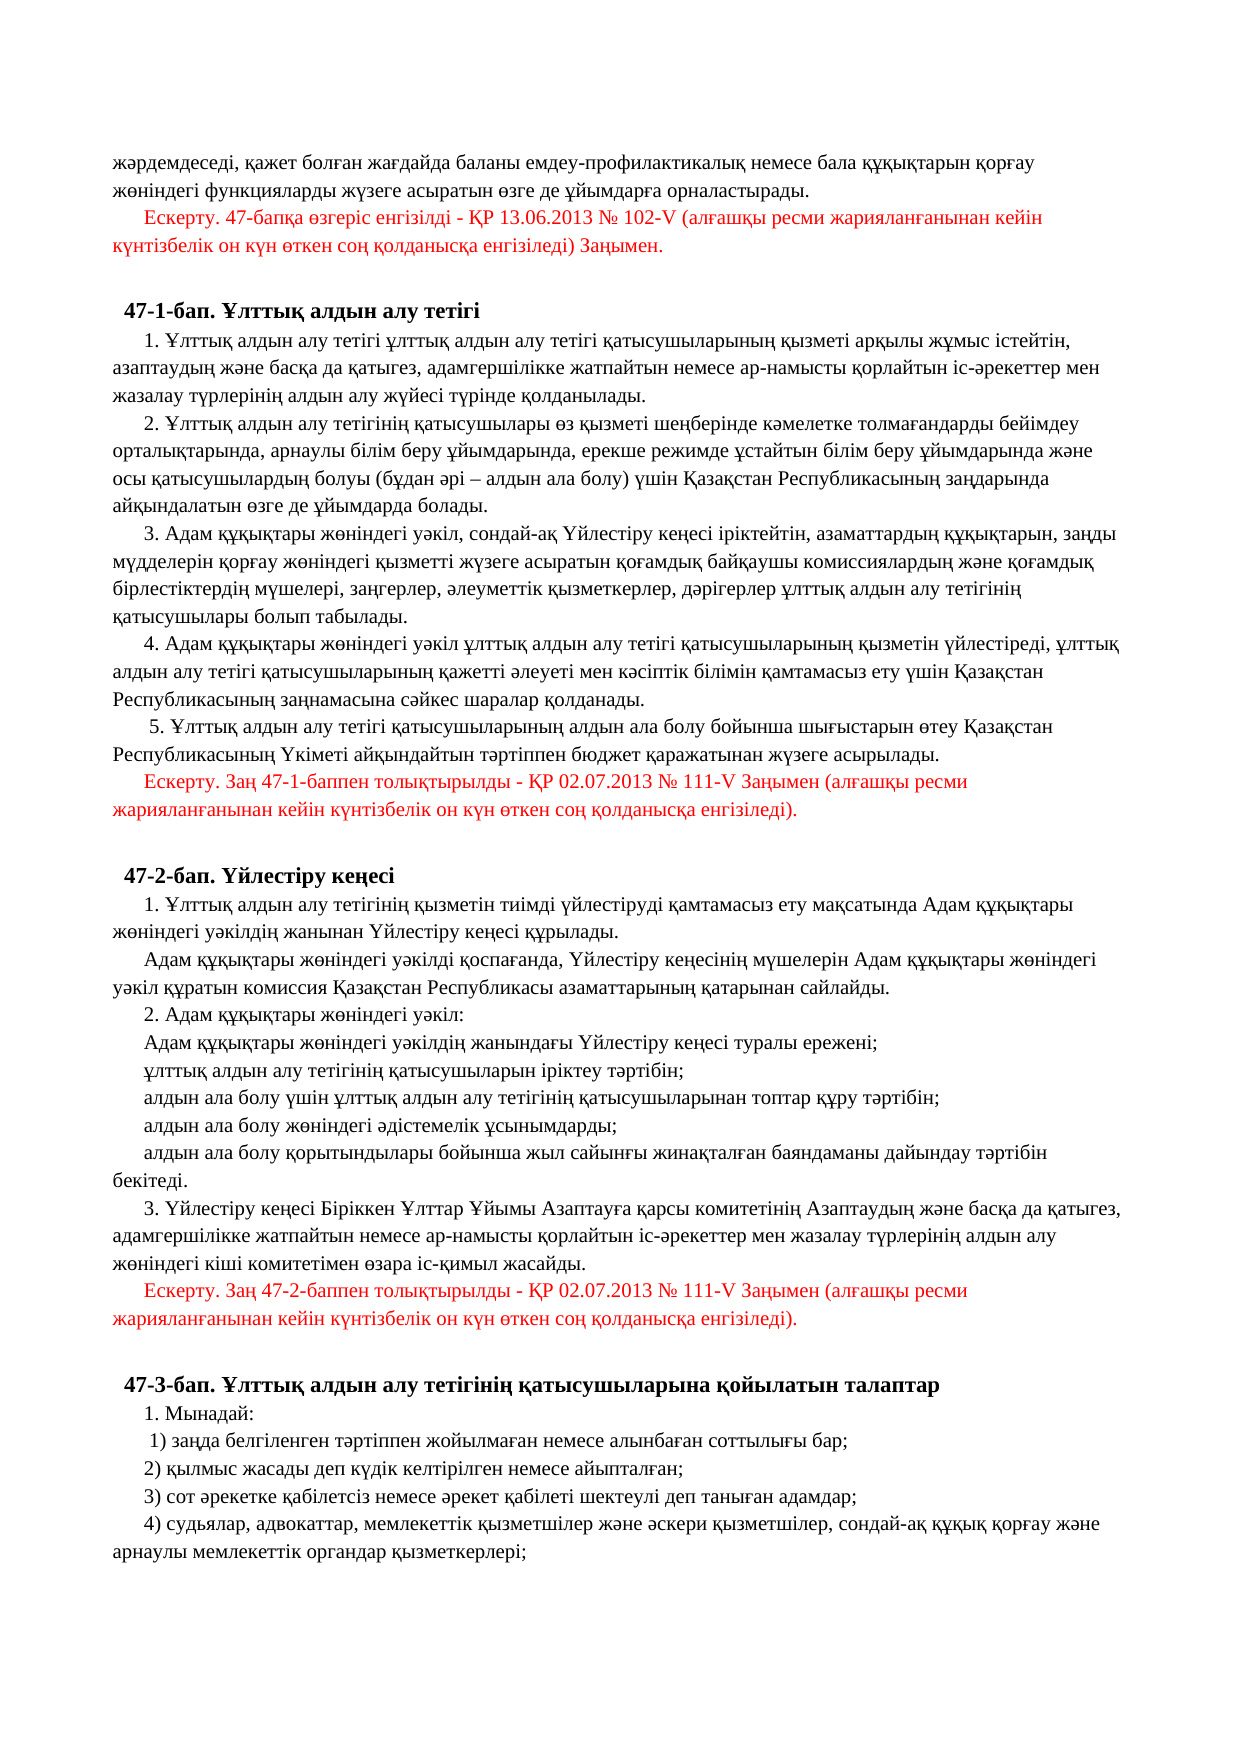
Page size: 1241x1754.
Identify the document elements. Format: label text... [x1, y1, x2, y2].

text алдын ала болу үшін ұлттық алдын алу тетiгiнің қатысушыларынан топтар құру тәртібін; [112, 1085, 1128, 1109]
text 1. Ұлттық алдын алу тетiгi ұлттық алдын алу тетiгi қатысушыларының қызметі арқылы жұмыс істейтін, азаптаудың және басқа да қатыгез, адамгершiлiкке жатпайтын немесе ар-намысты қорлайтын iс-әрекеттер мен жазалау түрлерiнiң алдын алу жүйесі түрінде қолданылады. [112, 328, 1128, 407]
text Адам құқықтары жөнiндегi уәкiлді қоспағанда, Үйлестіру кеңесінің мүшелерін Адам құқықтары жөнiндегi уәкiл құратын комиссия Қазақстан Республикасы азаматтарының қатарынан сайлайды. [112, 947, 1128, 999]
text 47-1-бап. Ұлттық алдын алу тетігі [112, 297, 1128, 324]
text 1. Ұлттық алдын алу тетiгiнің қызметін тиімді үйлестіруді қамтамасыз ету мақсатында Адам құқықтары жөнiндегi уәкiлдің жанынан Үйлестіру кеңесі құрылады. [112, 892, 1128, 943]
text 3. Адам құқықтары жөнiндегi уәкiл, сондай-ақ Үйлестіру кеңесі іріктейтін, азаматтардың құқықтарын, заңды мүдделерін қорғау жөніндегі қызметті жүзеге асыратын қоғамдық байқаушы комиссиялардың және қоғамдық бiрлестiктердiң мүшелерi, заңгерлер, әлеуметтік қызметкерлер, дәрігерлер ұлттық алдын алу тетiгiнің қатысушылары болып табылады. [112, 521, 1128, 628]
text ұлттық алдын алу тетiгiнің қатысушыларын іріктеу тәртібін; [112, 1057, 1128, 1082]
text 2) қылмыс жасады деп күдік келтірілген немесе айыпталған; [112, 1456, 1128, 1480]
text 47-2-бап. Үйлестіру кеңесі [112, 862, 1128, 888]
text Ескерту. Заң 47-1-баппен толықтырылды - ҚР 02.07.2013 № 111-V Заңымен (алғашқы ресми жарияланғанынан кейін күнтізбелік он күн өткен соң қолданысқа енгізіледі). [112, 769, 1128, 857]
text 3) сот әрекетке қабiлетсiз немесе әрекет қабілеті шектеулі деп таныған адамдар; [112, 1484, 1128, 1508]
text 4) судьялар, адвокаттар, мемлекеттік қызметшілер және әскери қызметшілер, сондай-ақ құқық қорғау және арнаулы мемлекеттік органдар қызметкерлері; [112, 1511, 1128, 1563]
text Ескерту. Заң 47-2-баппен толықтырылды - ҚР 02.07.2013 № 111-V Заңымен (алғашқы ресми жарияланғанынан кейін күнтізбелік он күн өткен соң қолданысқа енгізіледі). [112, 1278, 1128, 1366]
text алдын ала болу қорытындылары бойынша жыл сайынғы жинақталған баяндаманы дайындау тәртібін бекітеді. [112, 1140, 1128, 1192]
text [112, 150, 1128, 202]
text 1) заңда белгіленген тәртіппен жойылмаған немесе алынбаған соттылығы бар; [112, 1428, 1128, 1452]
text 2. Ұлттық алдын алу тетiгiнің қатысушылары өз қызметі шеңберінде кәмелетке толмағандарды бейімдеу орталықтарында, арнаулы білім беру ұйымдарында, ерекше режимде ұстайтын білім беру ұйымдарында және осы қатысушылардың болуы (бұдан әрі – алдын ала болу) үшін Қазақстан Республикасының заңдарында айқындалатын өзге де ұйымдарда болады. [112, 411, 1128, 517]
text 47-3-бап. Ұлттық алдын алу тетігінің қатысушыларына қойылатын талаптар [112, 1371, 1128, 1397]
text Ескерту. 47-бапқа өзгеріс енгізілді - ҚР 13.06.2013 № 102-V (алғашқы ресми жарияланғанынан кейін күнтізбелік он күн өткен соң қолданысқа енгізіледі) Заңымен. [112, 205, 1128, 293]
text 1. Мынадай: [112, 1401, 1128, 1425]
text 5. Ұлттық алдын алу тетiгi қатысушыларының алдын ала болу бойынша шығыстарын өтеу Қазақстан Республикасының Үкіметі айқындайтын тәртіппен бюджет қаражатынан жүзеге асырылады. [112, 714, 1128, 766]
text 4. Адам құқықтары жөнiндегi уәкiл ұлттық алдын алу тетiгi қатысушыларының қызметін үйлестіреді, ұлттық алдын алу тетiгi қатысушыларының қажетті әлеуеті мен кәсіптік білімін қамтамасыз ету үшін Қазақстан Республикасының заңнамасына сәйкес шаралар қолданады. [112, 631, 1128, 711]
text 3. Үйлестіру кеңесі Біріккен Ұлттар Ұйымы Азаптауға қарсы комитетінің Азаптаудың және басқа да қатыгез, адамгершілікке жатпайтын немесе ар-намысты қорлайтын іс-әрекеттер мен жазалау түрлерінің алдын алу жөніндегі кіші комитетімен өзара іс-қимыл жасайды. [112, 1196, 1128, 1275]
text 2. Адам құқықтары жөнiндегi уәкiл: [112, 1002, 1128, 1026]
text Адам құқықтары жөнiндегi уәкiлдің жанындағы Үйлестіру кеңесі туралы ережені; [112, 1030, 1128, 1054]
text алдын ала болу жөніндегі әдістемелік ұсынымдарды; [112, 1113, 1128, 1137]
